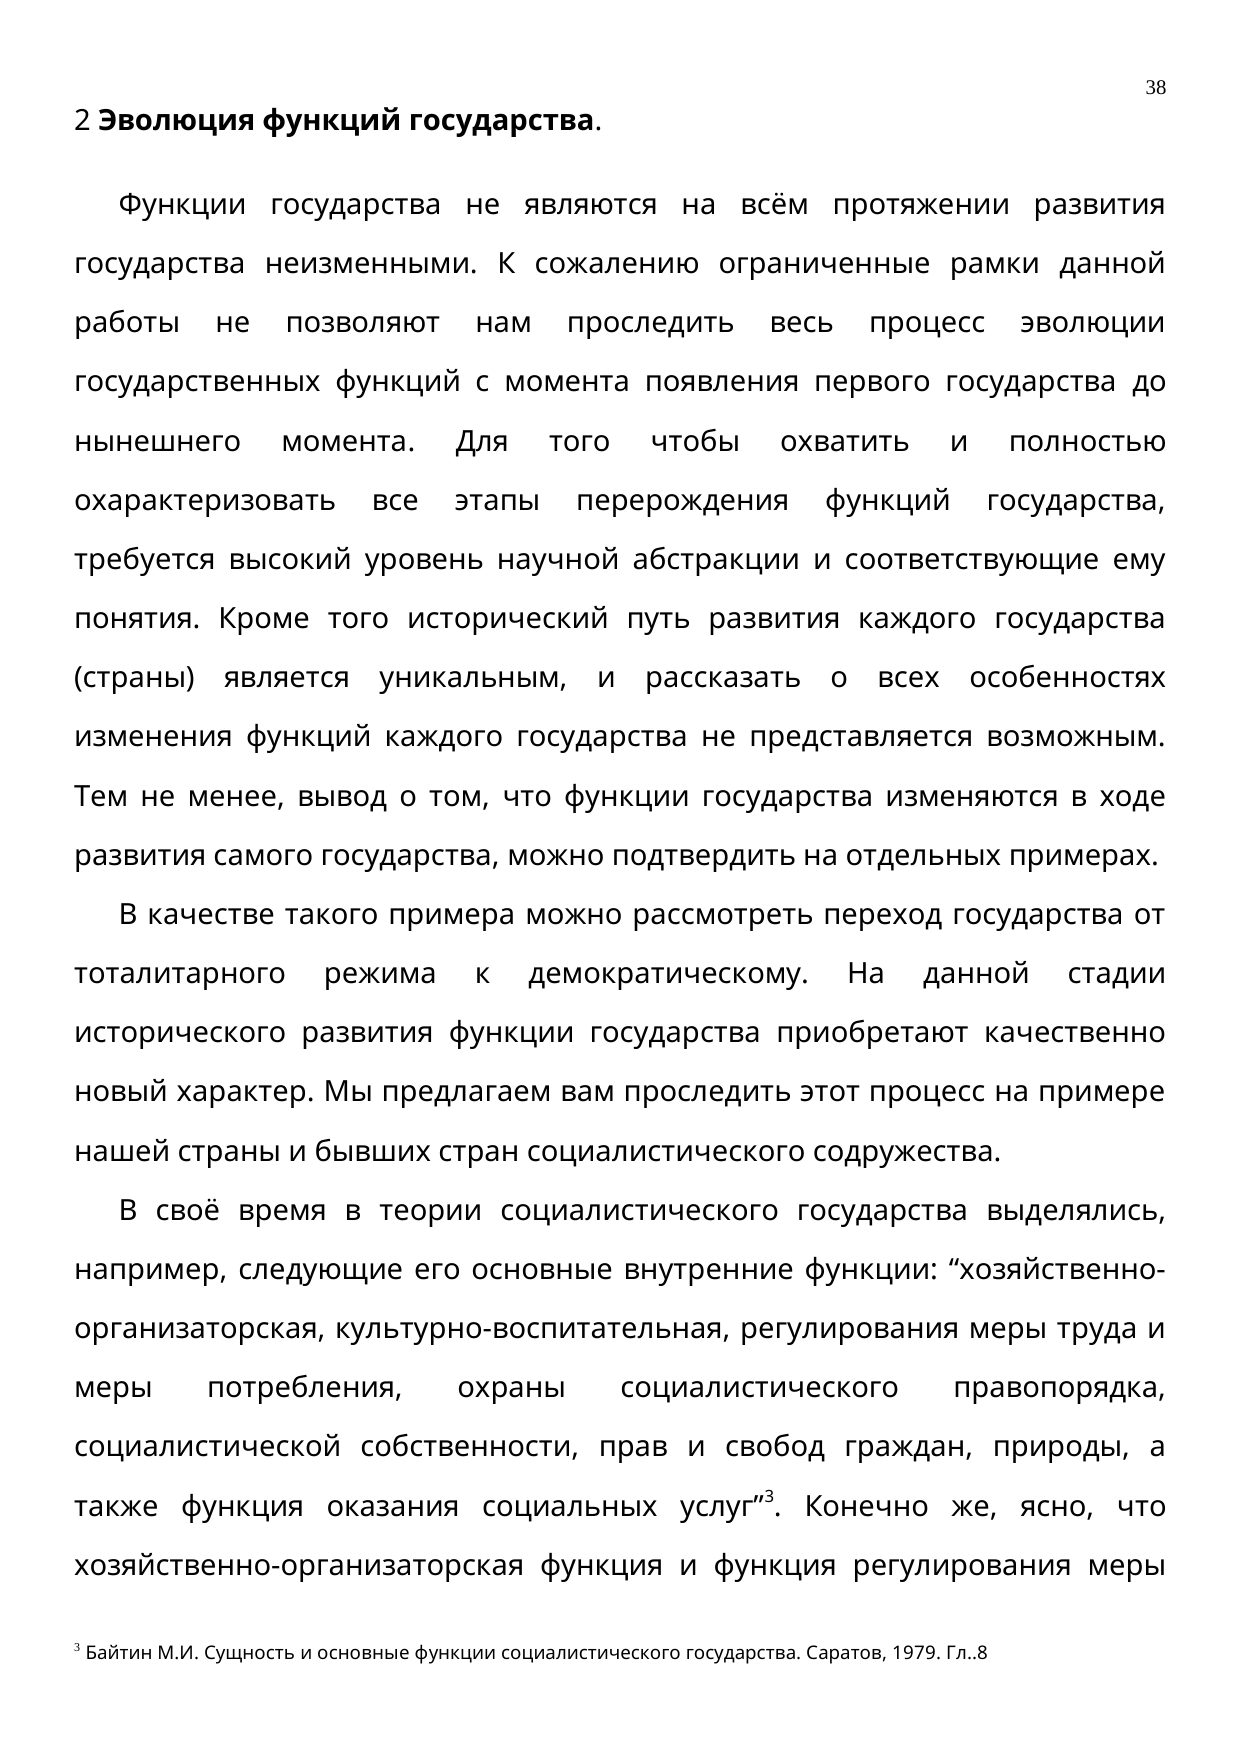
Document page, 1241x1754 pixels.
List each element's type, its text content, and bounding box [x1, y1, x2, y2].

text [74, 1189, 1167, 1583]
text 2 Эволюция функций государства. [74, 99, 1167, 138]
text В качестве такого примера можно рассмотреть переход государства от тоталитарного режима к демократическому. На данной стадии исторического развития функции государства приобретают качественно новый характер. Мы предлагаем вам проследить этот процесс на примере нашей страны и бывших стран социалистического содружества. [74, 893, 1167, 1169]
text Функции государства не являются на всём протяжении развития государства неизменными. К сожалению ограниченные рамки данной работы не позволяют нам проследить весь процесс эволюции государственных функций с момента появления первого государства до нынешнего момента. Для того чтобы охватить и полностью охарактеризовать все этапы перерождения функций государства, требуется высокий уровень научной абстракции и соответствующие ему понятия. Кроме того исторический путь развития каждого государства (страны) является уникальным, и рассказать о всех особенностях изменения функций каждого государства не представляется возможным. Тем не менее, вывод о том, что функции государства изменяются в ходе развития самого государства, можно подтвердить на отдельных примерах. [74, 183, 1167, 873]
